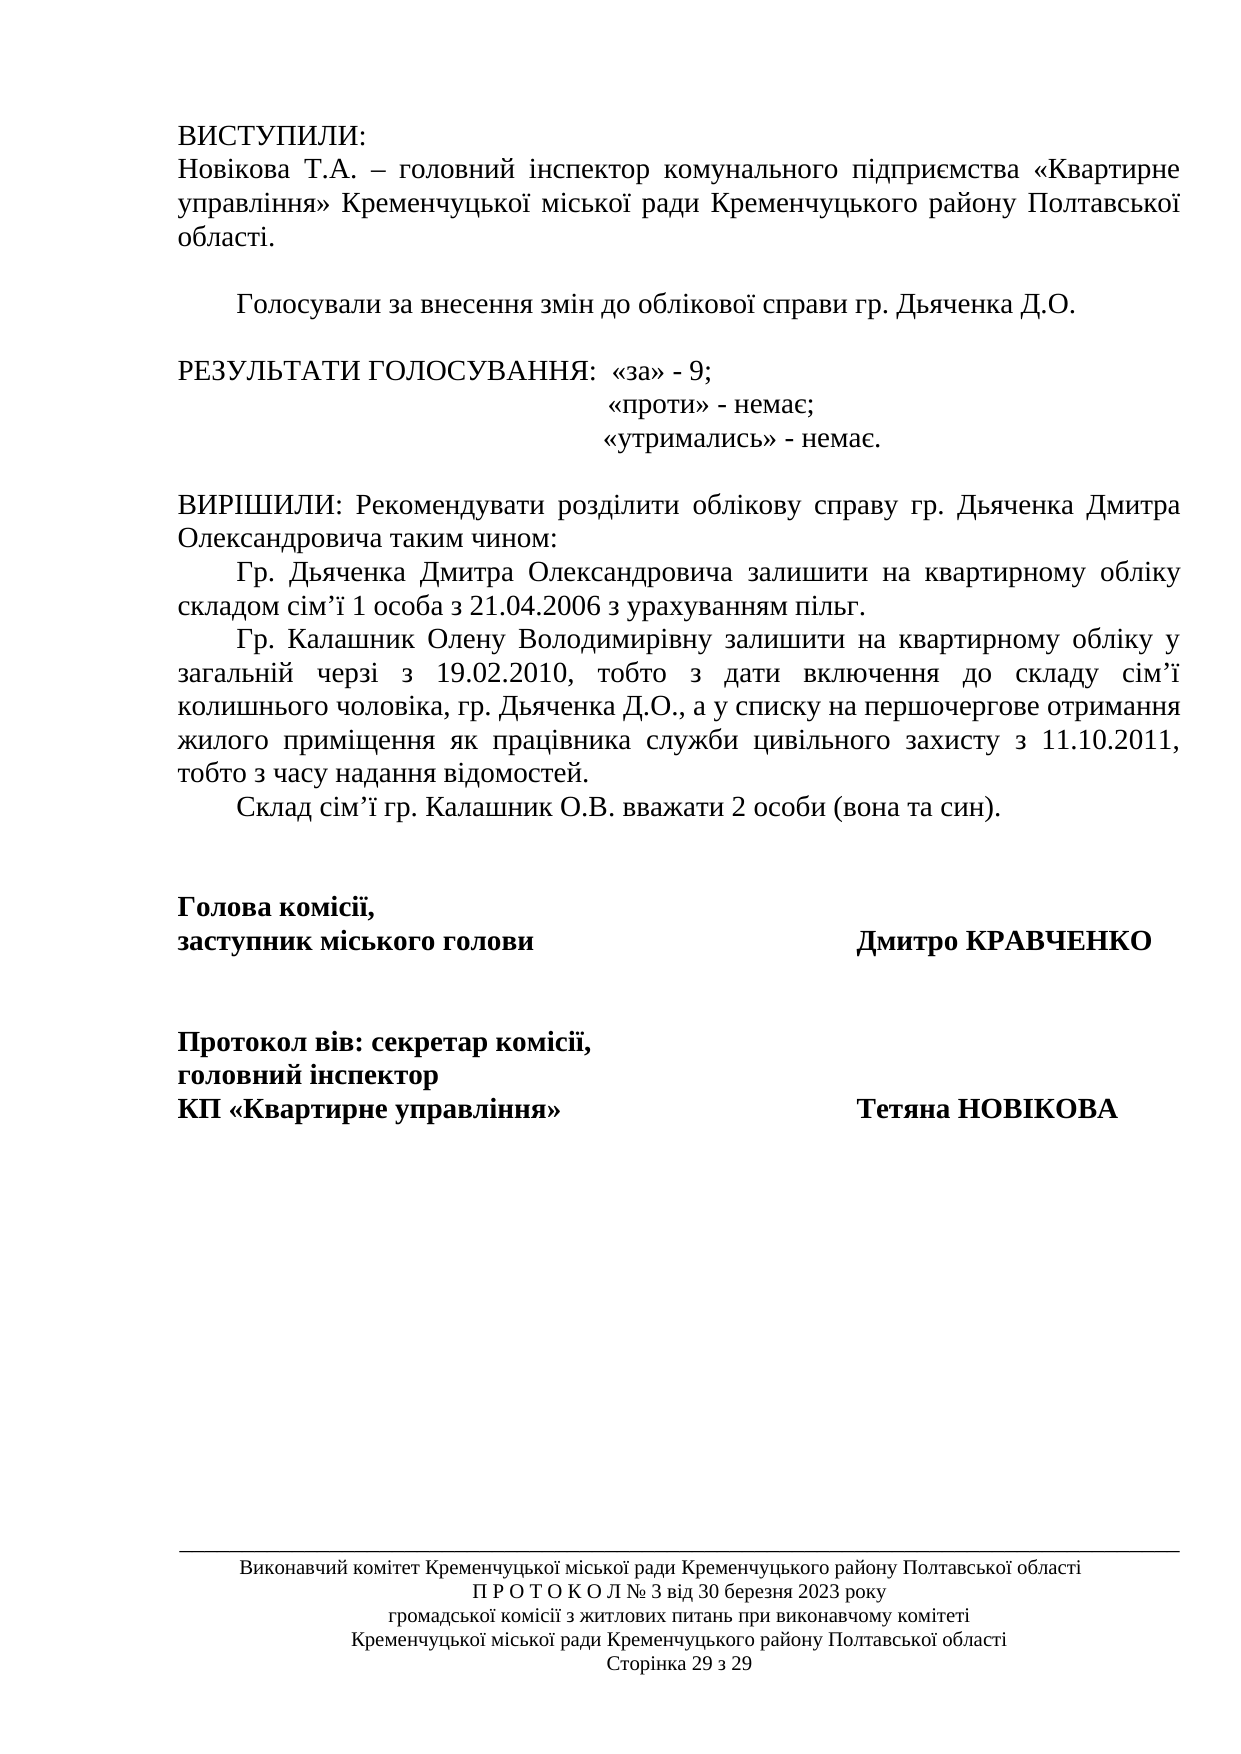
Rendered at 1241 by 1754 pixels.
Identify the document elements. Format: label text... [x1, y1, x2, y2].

text Новікова Т.А. – головний інспектор комунального підприємства «Квартирне управління» Кременчуцької міської ради Кременчуцького району Полтавської області. [177, 152, 1181, 252]
text заступник міського голови Дмитро КРАВЧЕНКО [177, 923, 1181, 957]
text Склад сім’ї гр. Калашник О.В. вважати 2 особи (вона та син). [177, 789, 1181, 822]
text ВИСТУПИЛИ: [177, 118, 1180, 152]
text Гр. Дьяченка Дмитра Олександровича залишити на квартирному обліку складом сім’ї 1 особа з 21.04.2006 з урахуванням пільг. [177, 554, 1181, 621]
text РЕЗУЛЬТАТИ ГОЛОСУВАННЯ: «за» - 9; [177, 353, 1181, 386]
text КП «Квартирне управління» Тетяна НОВІКОВА [177, 1091, 1181, 1124]
text ВИРІШИЛИ: Рекомендувати розділити облікову справу гр. Дьяченка Дмитра Олександровича таким чином: [177, 487, 1181, 554]
text «утримались» - немає. [177, 420, 1180, 453]
text «проти» - немає; [177, 386, 1181, 420]
text Голосували за внесення змін до облікової справи гр. Дьяченка Д.О. [177, 286, 1180, 319]
text Голова комісії, [177, 889, 1181, 923]
text Гр. Калашник Олену Володимирівну залишити на квартирному обліку у загальній черзі з 19.02.2010, тобто з дати включення до складу сім’ї колишнього чоловіка, гр. Дьяченка Д.О., а у списку на першочергове отримання жилого приміщення як працівника служби цивільного захисту з 11.10.2011, тобто з часу надання відомостей. [177, 621, 1181, 789]
text головний інспектор [177, 1057, 1181, 1091]
text Протокол вів: секретар комісії, [177, 1024, 1181, 1057]
